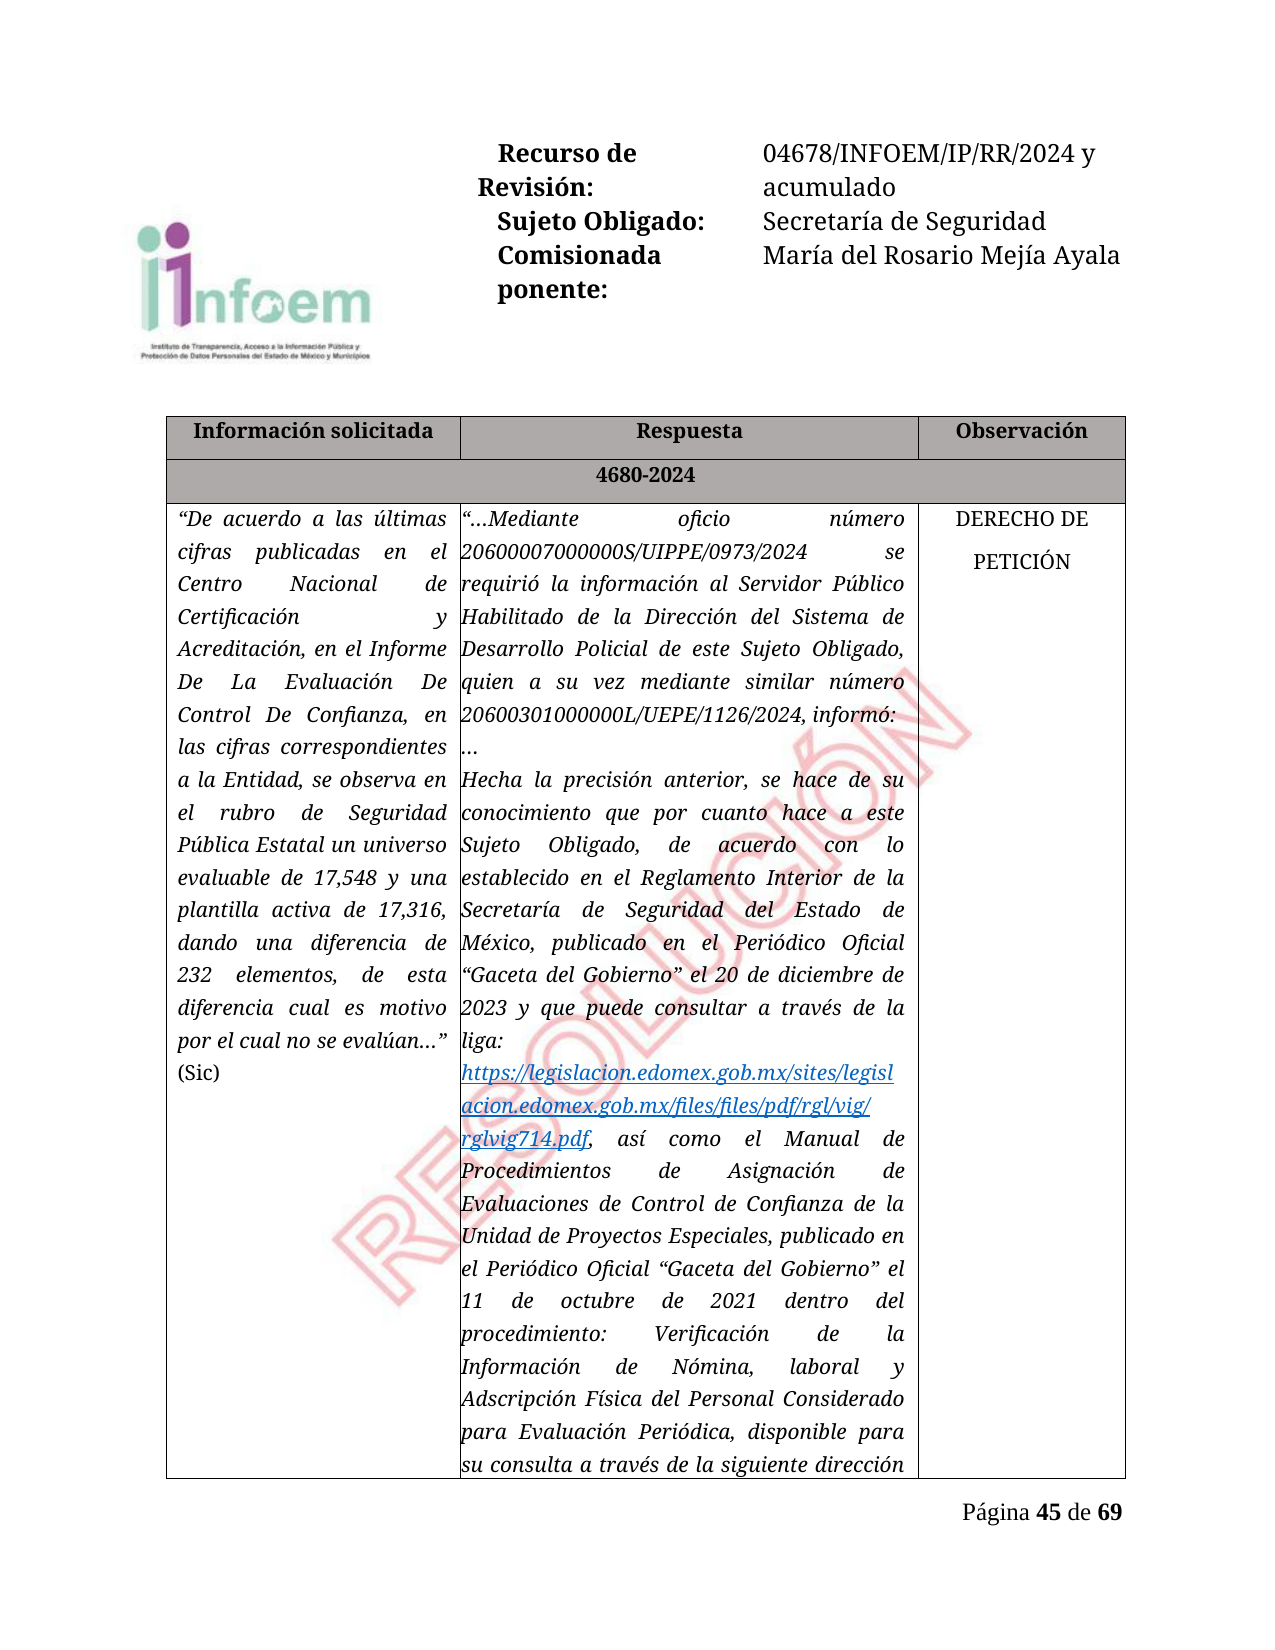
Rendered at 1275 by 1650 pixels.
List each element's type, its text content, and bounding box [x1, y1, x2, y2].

table_header Observación [919, 417, 1125, 459]
picture [22, 164, 1251, 1650]
table_cell DERECHO DE PETICIÓN [919, 504, 1125, 1478]
table_header Información solicitada [167, 417, 460, 459]
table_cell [461, 504, 918, 1478]
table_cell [167, 504, 460, 1478]
table_cell 4680-2024 [167, 460, 1125, 503]
table_header Respuesta [461, 417, 918, 459]
